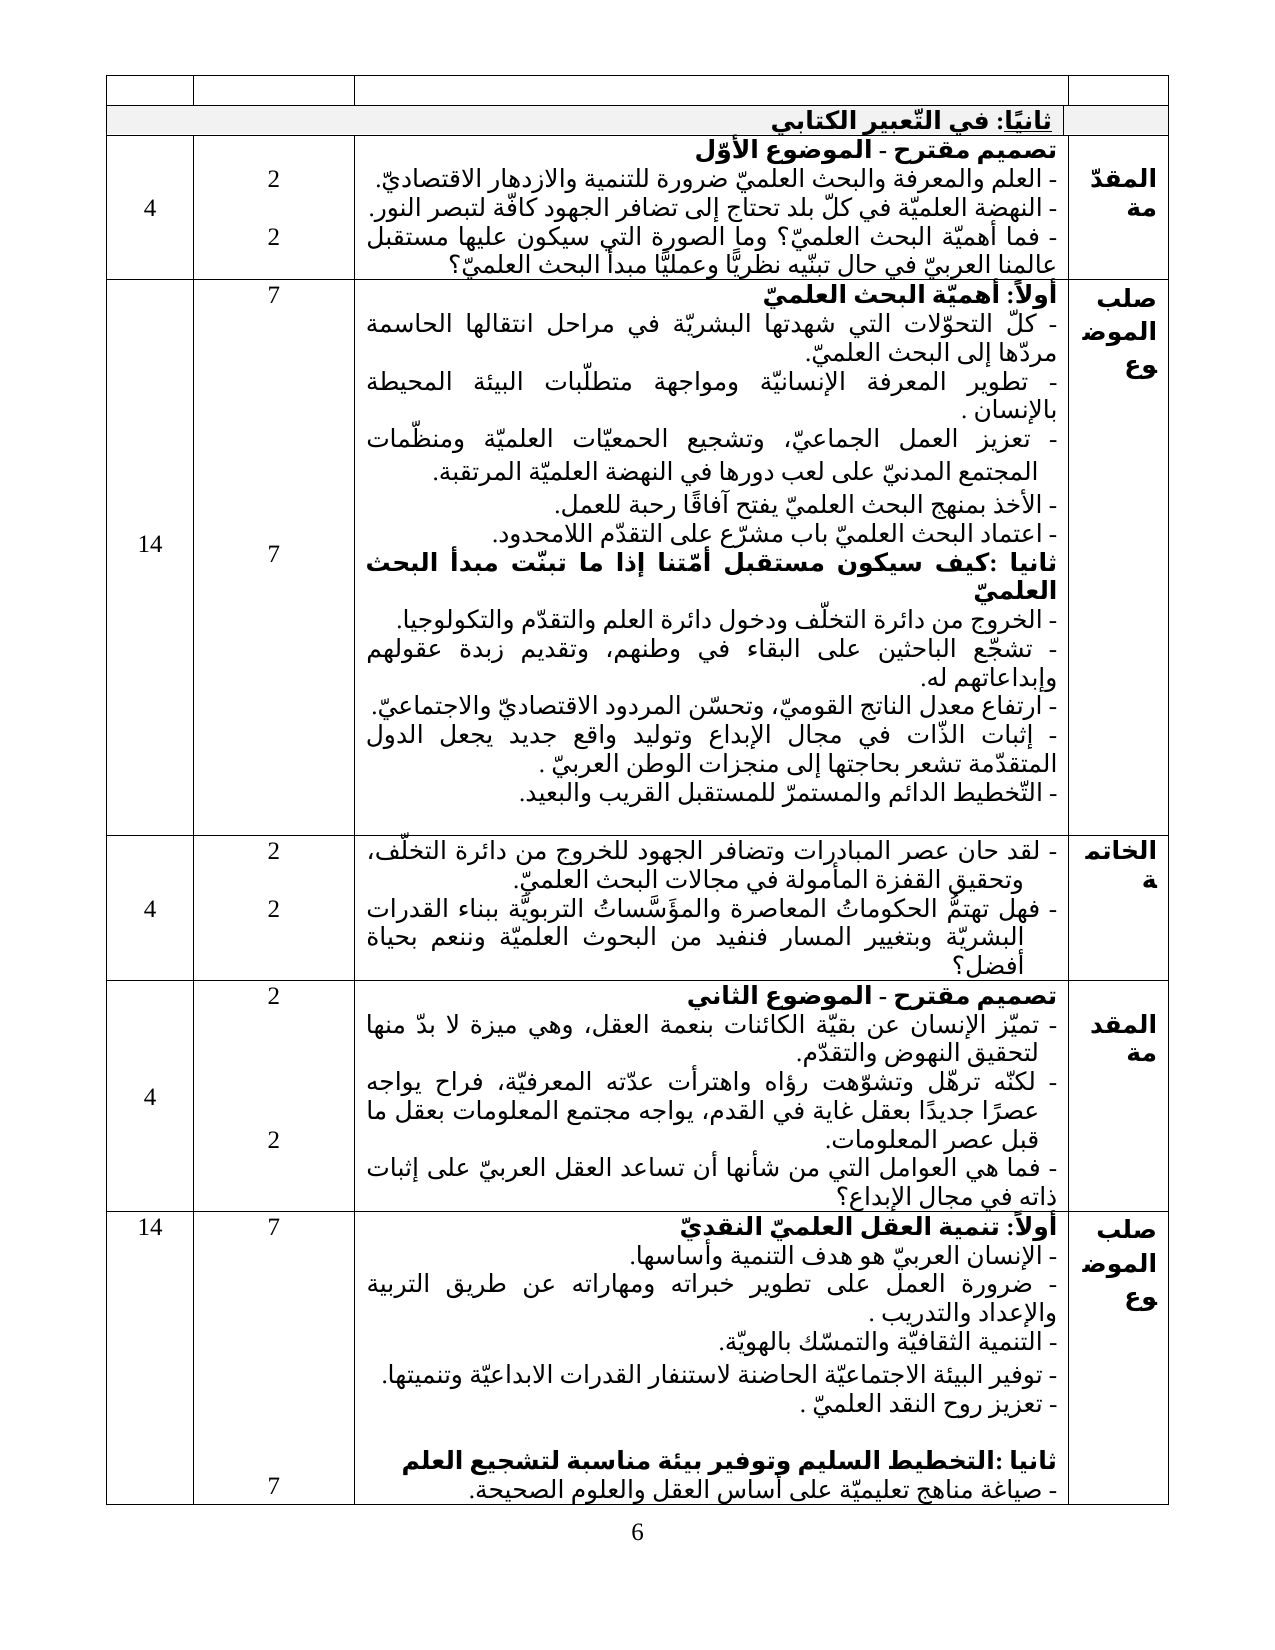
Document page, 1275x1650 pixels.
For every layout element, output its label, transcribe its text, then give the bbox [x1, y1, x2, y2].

table_cell 8 [1069, 76, 1168, 105]
table_cell أولاً: أهميّة البحث العلميّ - كلّ التحوّلات التي شهدتها البشريّة في مراحل انتقالها الحاسمة مردّها إلى البحث العلميّ. - تطوير المعرفة الإنسانيّة ومواجهة متطلّبات البيئة المحيطة بالإنسان . - تعزيز العمل الجماعيّ، وتشجيع الحمعيّات العلميّة ومنظّمات المجتمع المدنيّ على لعب دورها في النهضة العلميّة المرتقبة. - الأخذ بمنهج البحث العلميّ يفتح آفاقًا رحبة للعمل. - اعتماد البحث العلميّ باب مشرّع على التقدّم اللامحدود. ثانيا :كيف سيكون مستقبل أمّتنا إذا ما تبنّت مبدأ البحث العلميّ - الخروج من دائرة التخلّف ودخول دائرة العلم والتقدّم والتكولوجيا. - تشجّع الباحثين على البقاء في وطنهم، وتقديم زبدة عقولهم وإبداعاتهم له. - ارتفاع معدل الناتج القوميّ، وتحسّن المردود الاقتصاديّ والاجتماعيّ. - إثبات الذّات في مجال الإبداع وتوليد واقع جديد يجعل الدول المتقدّمة تشعر بحاجتها إلى منجزات الوطن العربيّ . - التّخطيط الدائم والمستمرّ للمستقبل القريب والبعيد. [355, 280, 1068, 835]
table_cell [1064, 106, 1168, 134]
table_cell 4 [107, 136, 193, 279]
table_cell ثانيًا: في التّعبير الكتابي [107, 106, 1063, 134]
table_cell صلب الموضوع [1069, 1212, 1168, 1504]
table_cell 7 7 [194, 1212, 354, 1504]
table_cell المقدّمة [1069, 136, 1168, 279]
table_cell 2 2 [194, 836, 354, 980]
table_cell 14 [107, 280, 193, 835]
table_cell تصميم مقترح - الموضوع الأوّل - العلم والمعرفة والبحث العلميّ ضرورة للتنمية والازدهار الاقتصاديّ. - النهضة العلميّة في كلّ بلد تحتاج إلى تضافر الجهود كافّة لتبصر النور. - فما أهميّة البحث العلميّ؟ وما الصورة التي سيكون عليها مستقبل عالمنا العربيّ في حال تبنّيه نظريًّا وعمليًّا مبدأ البحث العلميّ؟ [355, 136, 1068, 279]
table_cell - لقد حان عصر المبادرات وتضافر الجهود للخروج من دائرة التخلّف، وتحقيق القفزة المأمولة في مجالات البحث العلميّ. - فهل تهتمُّ الحكوماتُ المعاصرة والمؤَسَّساتُ التربويَّة ببناء القدرات البشريّة وبتغيير المسار فنفيد من البحوث العلميّة وننعم بحياة أفضل؟ [355, 836, 1068, 980]
table_cell 4 [107, 981, 193, 1211]
table_cell تصميم مقترح - الموضوع الثاني - تميّز الإنسان عن بقيّة الكائنات بنعمة العقل، وهي ميزة لا بدّ منها لتحقيق النهوض والتقدّم. - لكنّه ترهّل وتشوّهت رؤاه واهترأت عدّته المعرفيّة، فراح يواجه عصرًا جديدًا بعقل غاية في القدم، يواجه مجتمع المعلومات بعقل ما قبل عصر المعلومات. - فما هي العوامل التي من شأنها أن تساعد العقل العربيّ على إثبات ذاته في مجال الإبداع؟ [355, 981, 1068, 1211]
table_cell 7 7 [194, 280, 354, 835]
table_cell 4 [107, 836, 193, 980]
table_cell 2 2 [194, 981, 354, 1211]
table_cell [194, 76, 354, 105]
table_cell 3 [107, 76, 193, 105]
table_cell صلب الموضوع [1069, 280, 1168, 835]
table_cell المقدمة [1069, 981, 1168, 1211]
table_cell الخاتمة [1069, 836, 1168, 980]
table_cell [355, 76, 1068, 105]
table_cell 2 2 [194, 136, 354, 279]
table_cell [355, 1212, 1068, 1504]
table_cell 14 [107, 1212, 193, 1504]
